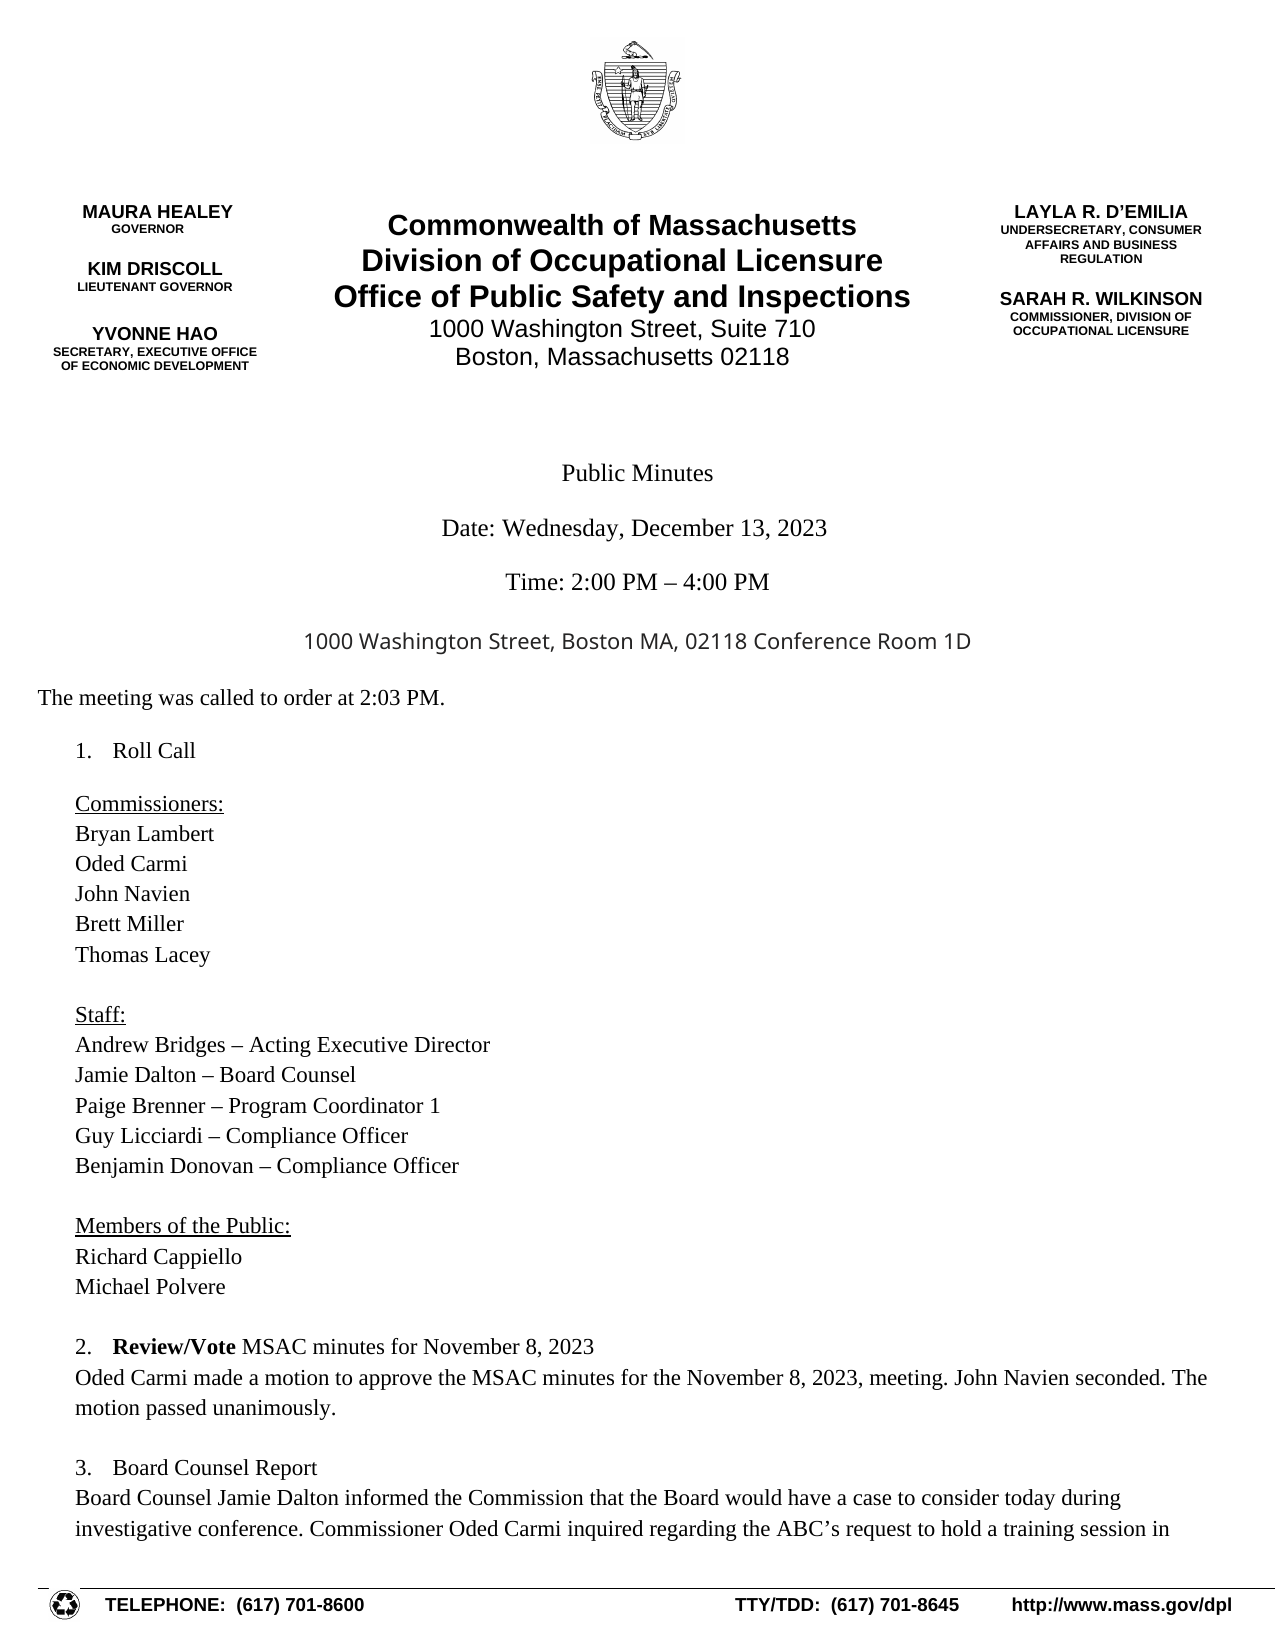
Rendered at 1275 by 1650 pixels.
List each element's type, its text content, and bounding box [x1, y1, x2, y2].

text 1000 Washington Street, Boston MA, 02118 Conference Room 1D [37, 626, 1237, 655]
text Date: Wednesday, December 13, 2023 [37, 513, 1237, 542]
text Paige Brenner – Program Coordinator 1 [75, 1092, 1237, 1118]
text Commissioners: [75, 789, 1237, 816]
list Board Counsel Report [75, 1454, 1237, 1481]
text Thomas Lacey [75, 941, 1237, 967]
text Jamie Dalton – Board Counsel [75, 1061, 1237, 1088]
text The meeting was called to order at 2:03 PM. [37, 684, 1237, 711]
text Bryan Lambert [75, 820, 1237, 846]
text John Navien [75, 880, 1237, 907]
text Oded Carmi made a motion to approve the MSAC minutes for the November 8, 2023, meeting. John Navien seconded. The motion passed unanimously. [75, 1363, 1237, 1420]
text Brett Miller [75, 910, 1237, 937]
text Andrew Bridges – Acting Executive Director [75, 1031, 1237, 1058]
text Richard Cappiello [75, 1243, 1237, 1269]
text Public Minutes [37, 458, 1237, 487]
list Roll Call [75, 737, 1237, 763]
text Benjamin Donovan – Compliance Officer [75, 1152, 1237, 1178]
text Members of the Public: [75, 1212, 1237, 1239]
text Time: 2:00 PM – 4:00 PM [37, 567, 1237, 596]
text Michael Polvere [75, 1273, 1237, 1299]
text Oded Carmi [75, 850, 1237, 876]
text Guy Licciardi – Compliance Officer [75, 1122, 1237, 1148]
list Review/Vote MSAC minutes for November 8, 2023 [75, 1333, 1237, 1360]
text Staff: [75, 1001, 1237, 1027]
